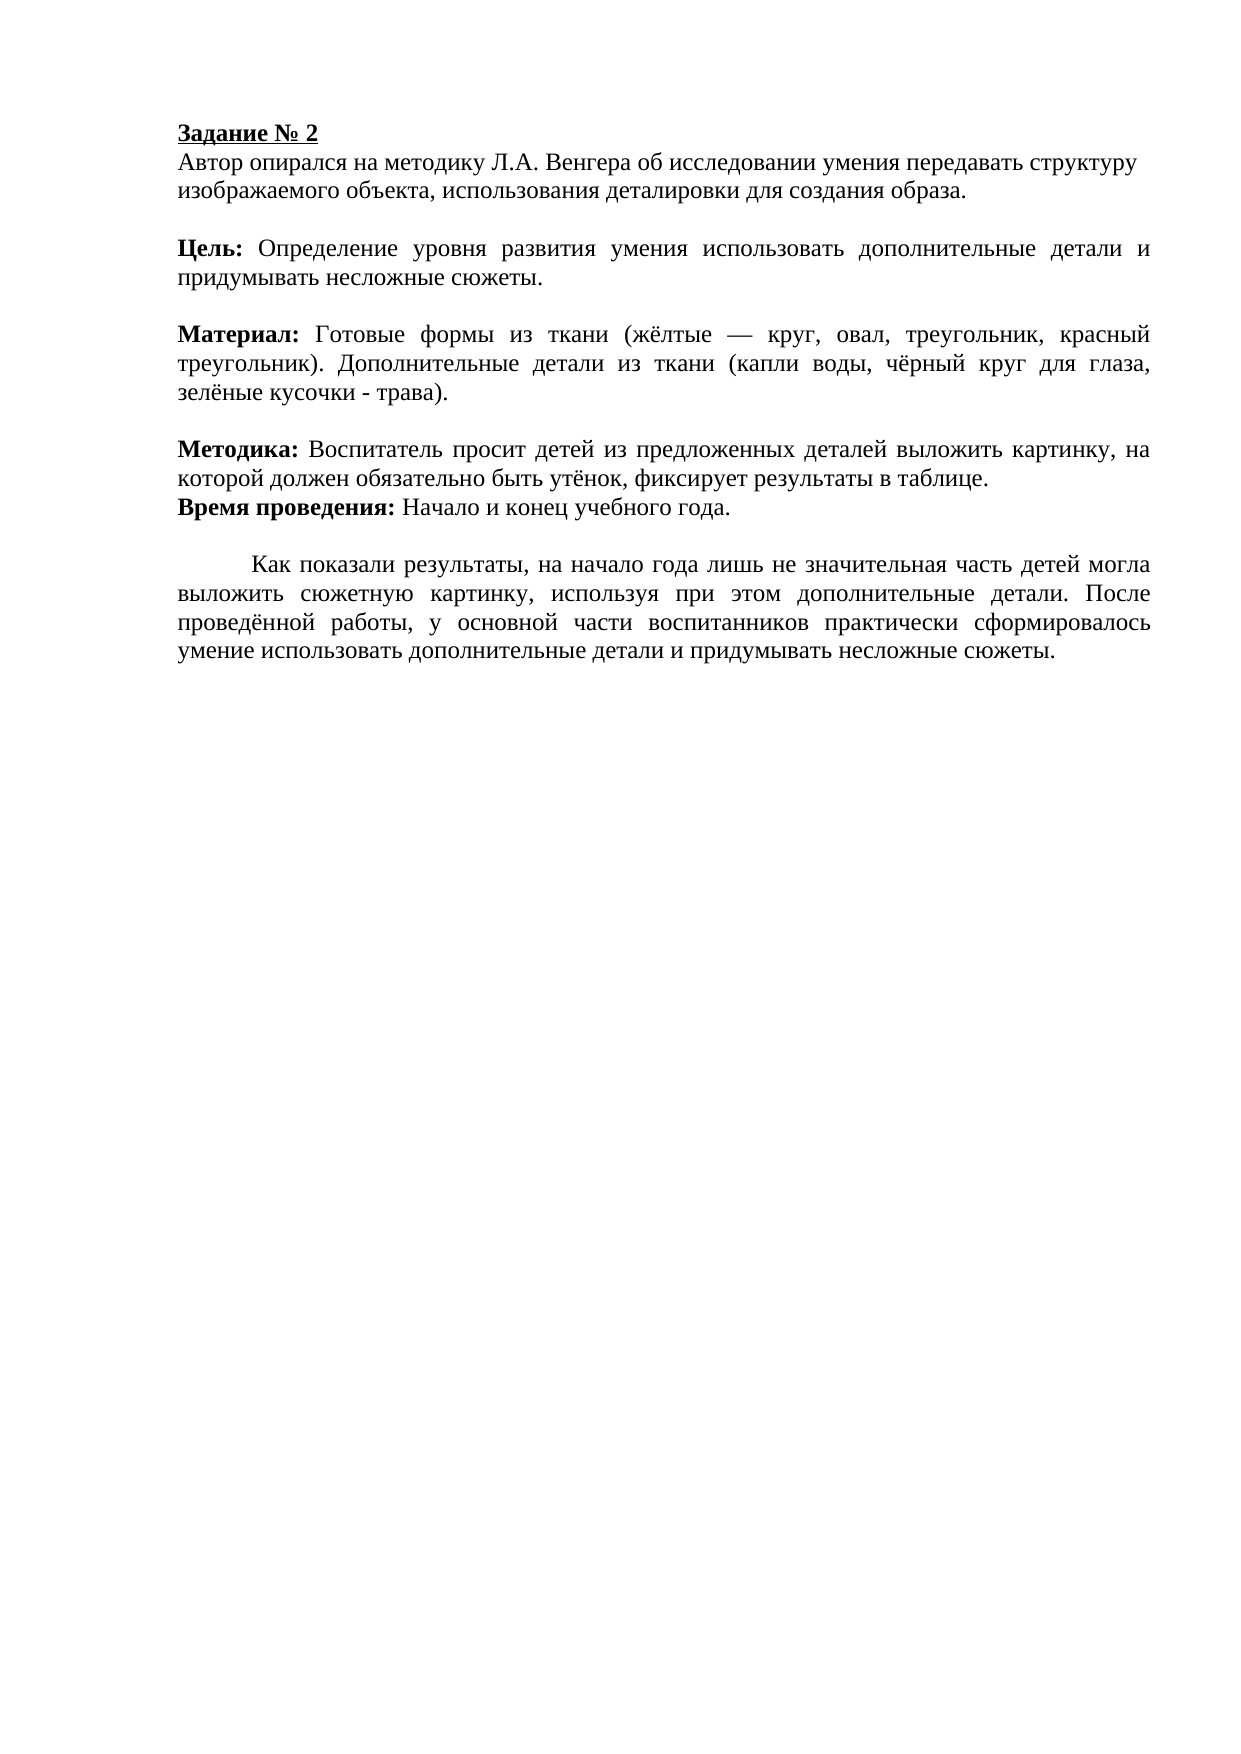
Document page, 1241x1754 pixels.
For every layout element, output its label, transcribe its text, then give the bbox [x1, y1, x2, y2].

text Время проведения: Начало и конец учебного года. [177, 492, 1152, 521]
text Методика: Воспитатель просит детей из предложенных деталей выложить картинку, на которой должен обязательно быть утёнок, фиксирует результаты в таблице. [177, 434, 1152, 492]
text Задание № 2 [177, 118, 1152, 147]
text Автор опирался на методику Л.А. Венгера об исследовании умения передавать структуру изображаемого объекта, использования деталировки для создания образа. [177, 147, 1152, 204]
text Как показали результаты, на начало года лишь не значительная часть детей могла выложить сюжетную картинку, используя при этом дополнительные детали. После проведённой работы, у основной части воспитанников практически сформировалось умение использовать дополнительные детали и придумывать несложные сюжеты. [177, 549, 1152, 664]
text Цель: Определение уровня развития умения использовать дополнительные детали и придумывать несложные сюжеты. [177, 233, 1152, 291]
text Материал: Готовые формы из ткани (жёлтые — круг, овал, треугольник, красный треугольник). Дополнительные детали из ткани (капли воды, чёрный круг для глаза, зелёные кусочки - трава). [177, 319, 1152, 406]
